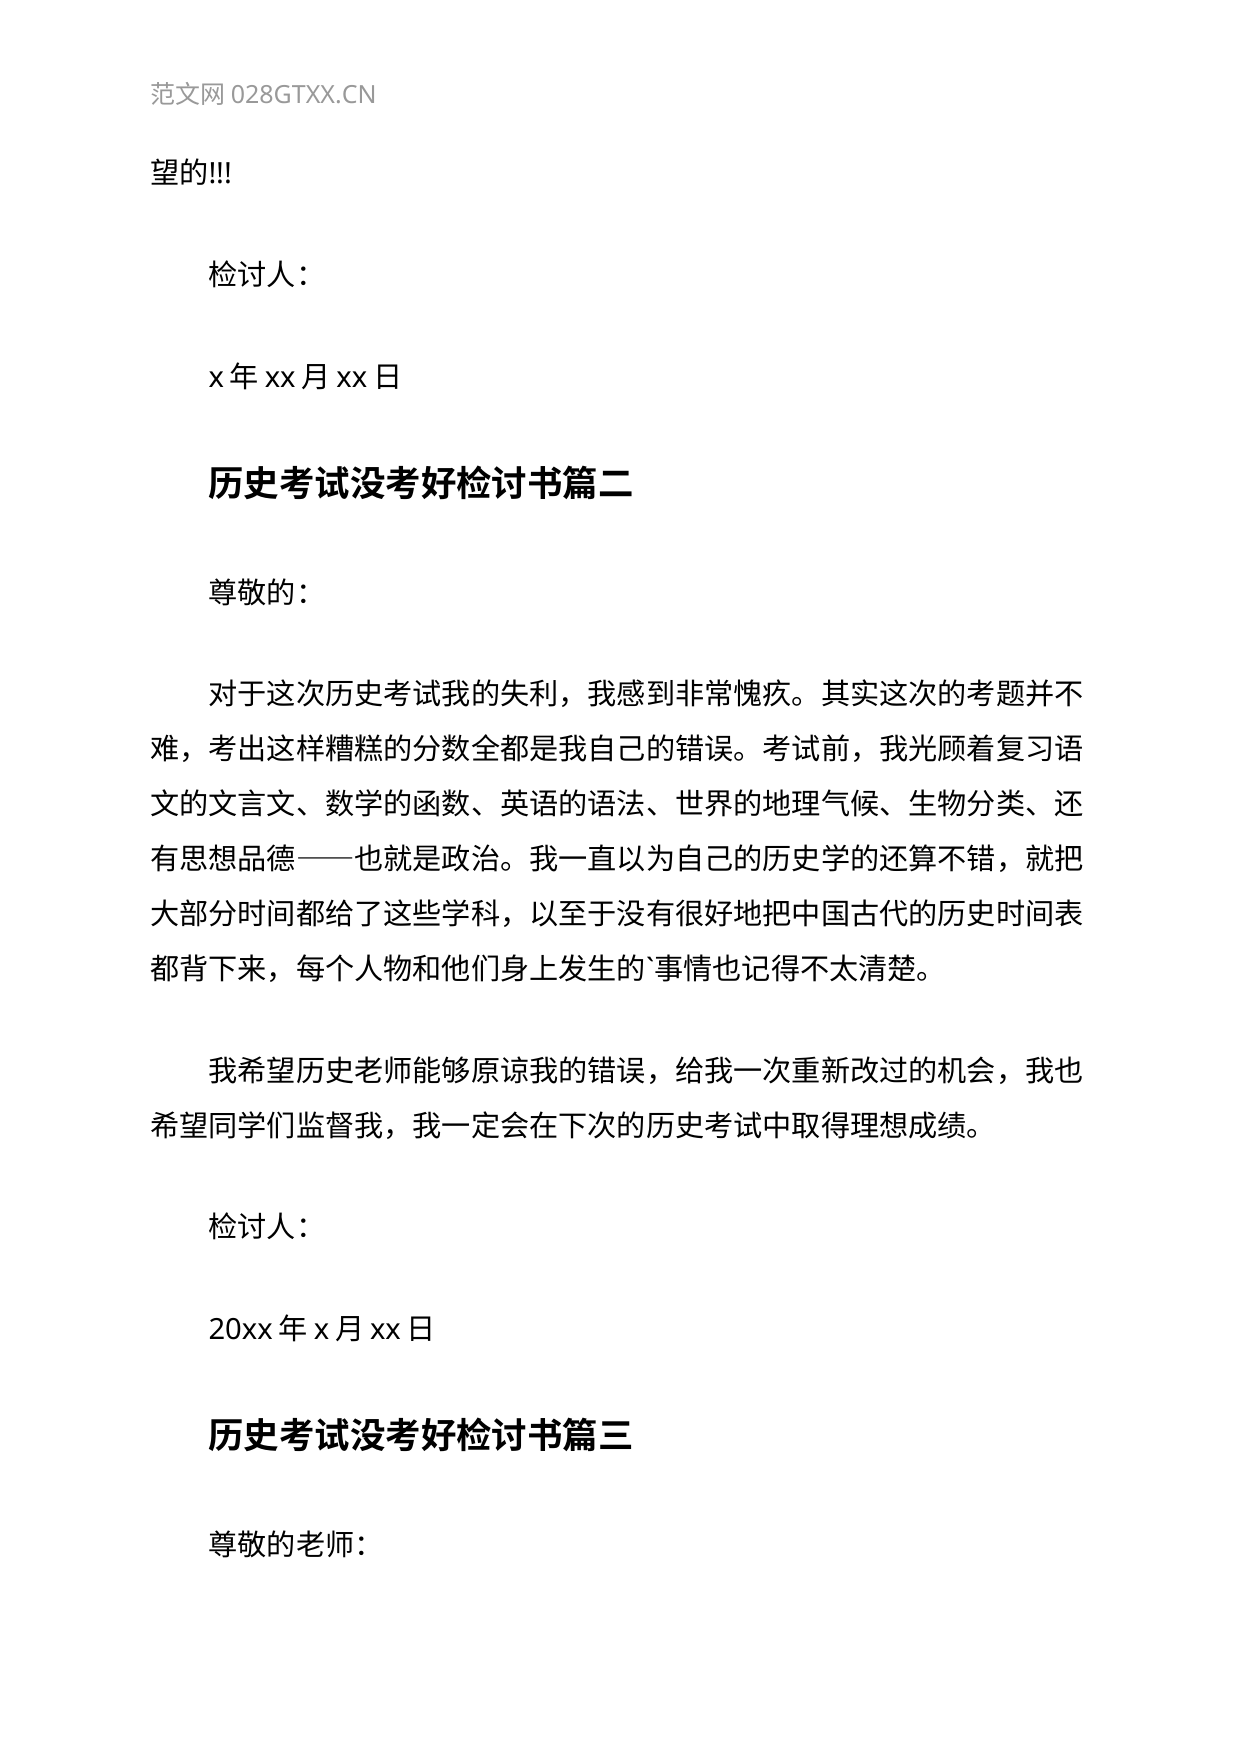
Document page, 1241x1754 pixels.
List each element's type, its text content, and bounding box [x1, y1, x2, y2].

text 历史考试没考好检讨书篇二 [150, 456, 1090, 507]
text 我希望历史老师能够原谅我的错误，给我一次重新改过的机会，我也希望同学们监督我，我一定会在下次的历史考试中取得理想成绩。 [150, 1047, 1090, 1144]
text 对于这次历史考试我的失利，我感到非常愧疚。其实这次的考题并不难，考出这样糟糕的分数全都是我自己的错误。考试前，我光顾着复习语文的文言文、数学的函数、英语的语法、世界的地理气候、生物分类、还有思想品德——也就是政治。我一直以为自己的历史学的还算不错，就把大部分时间都给了这些学科，以至于没有很好地把中国古代的历史时间表都背下来，每个人物和他们身上发生的`事情也记得不太清楚。 [150, 671, 1090, 988]
text 尊敬的老师： [150, 1521, 1090, 1563]
text 检讨人： [150, 1204, 1090, 1246]
text 尊敬的： [150, 569, 1090, 611]
text 历史考试没考好检讨书篇三 [150, 1408, 1090, 1459]
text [150, 150, 1090, 192]
text x年xx月xx日 [150, 354, 1090, 396]
text 检讨人： [150, 252, 1090, 294]
text 20xx年x月xx日 [150, 1306, 1090, 1348]
